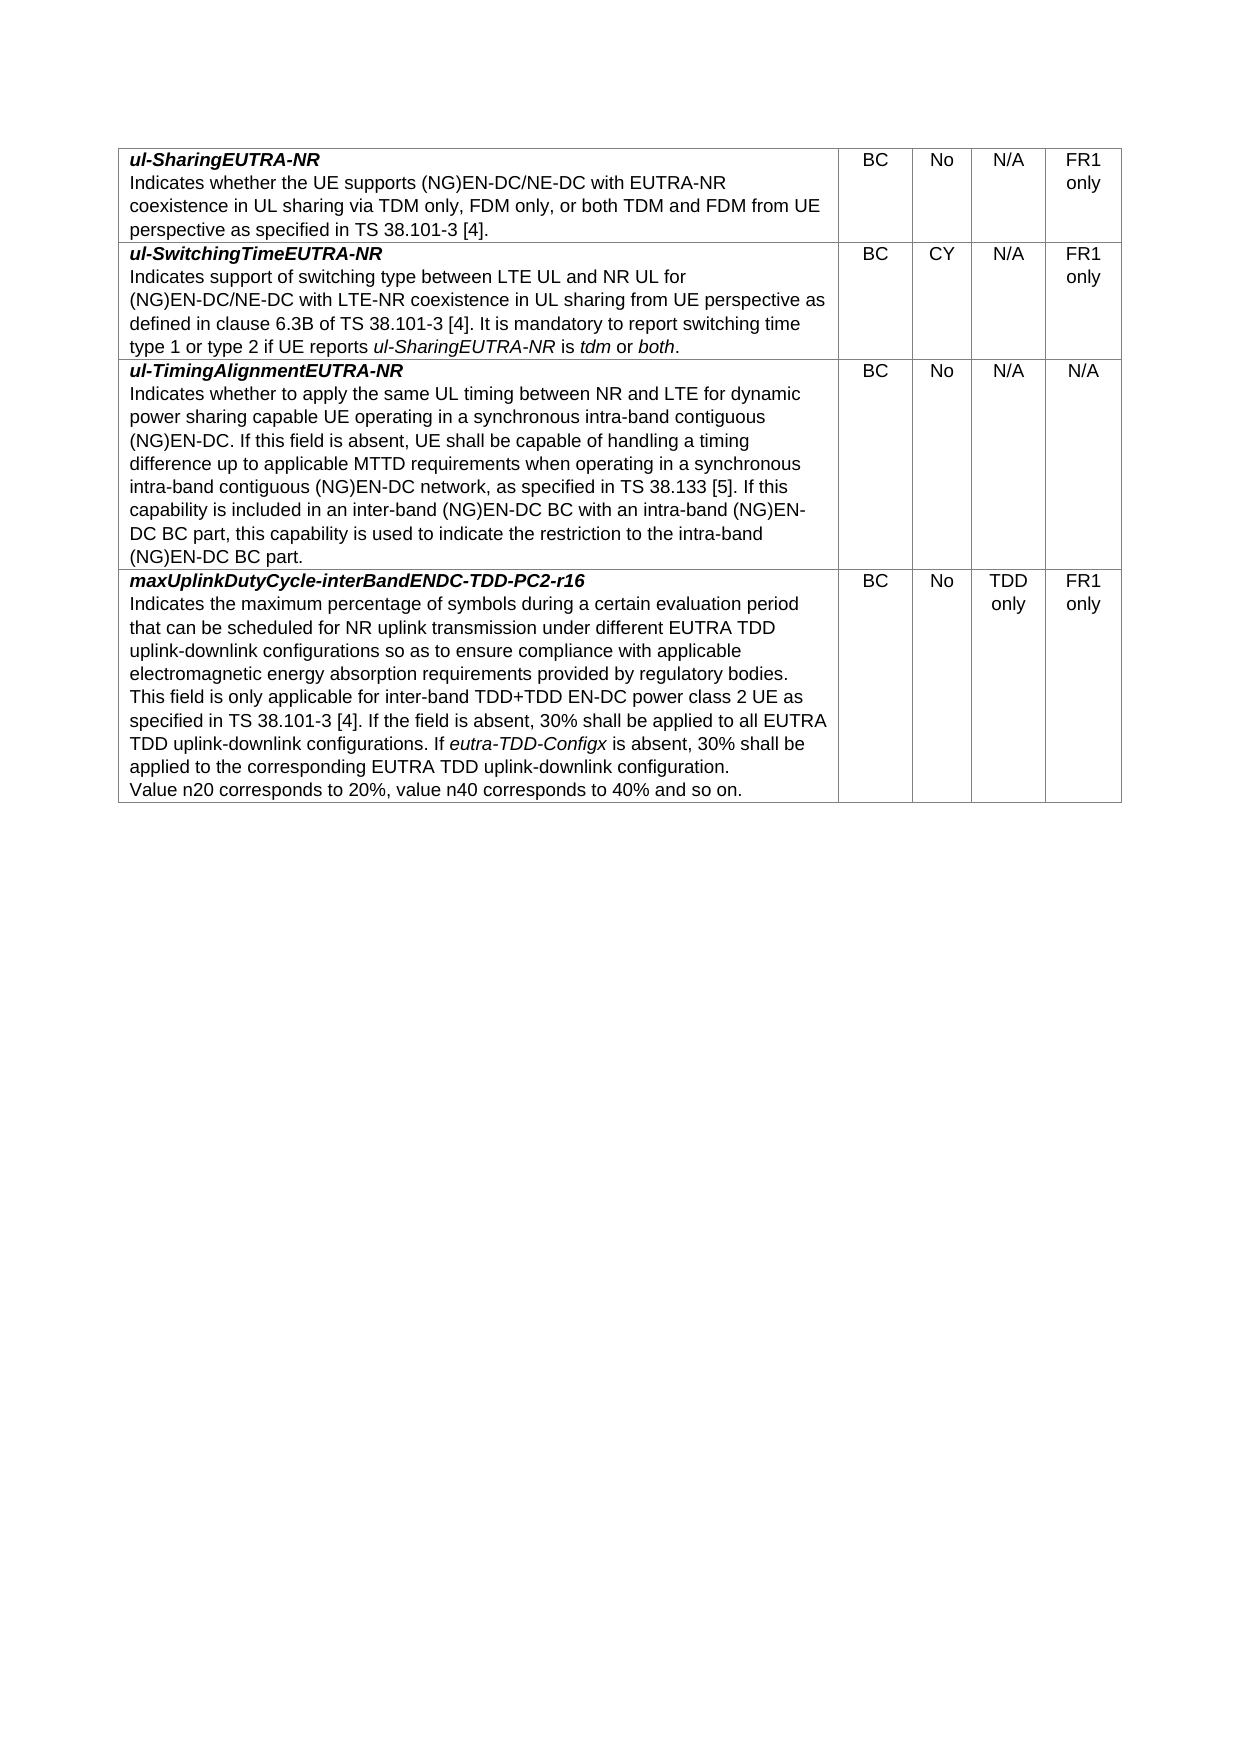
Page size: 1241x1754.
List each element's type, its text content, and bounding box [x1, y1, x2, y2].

table_cell No [913, 360, 971, 569]
table_cell No [913, 149, 971, 242]
table_cell ul-SharingEUTRA-NR Indicates whether the UE supports (NG)EN-DC/NE-DC with EUTRA-NR coexistence in UL sharing via TDM only, FDM only, or both TDM and FDM from UE perspective as specified in TS 38.101-3 [4]. [119, 149, 838, 242]
table_cell BC [839, 243, 912, 359]
table_cell No [913, 570, 971, 802]
table_cell maxUplinkDutyCycle-interBandENDC-TDD-PC2-r16 Indicates the maximum percentage of symbols during a certain evaluation period that can be scheduled for NR uplink transmission under different EUTRA TDD uplink-downlink configurations so as to ensure compliance with applicable electromagnetic energy absorption requirements provided by regulatory bodies. This field is only applicable for inter-band TDD+TDD EN-DC power class 2 UE as specified in TS 38.101-3 [4]. If the field is absent, 30% shall be applied to all EUTRA TDD uplink-downlink configurations. If eutra-TDD-Configx is absent, 30% shall be applied to the corresponding EUTRA TDD uplink-downlink configuration. Value n20 corresponds to 20%, value n40 corresponds to 40% and so on. [119, 570, 838, 802]
table_cell N/A [972, 243, 1045, 359]
table_cell N/A [972, 149, 1045, 242]
table_cell BC [839, 360, 912, 569]
table_cell TDD only [972, 570, 1045, 802]
table_cell CY [913, 243, 971, 359]
table_cell BC [839, 570, 912, 802]
table_cell FR1 only [1046, 243, 1121, 359]
table_cell N/A [1046, 360, 1121, 569]
table_cell BC [839, 149, 912, 242]
table_cell ul-TimingAlignmentEUTRA-NR Indicates whether to apply the same UL timing between NR and LTE for dynamic power sharing capable UE operating in a synchronous intra-band contiguous (NG)EN-DC. If this field is absent, UE shall be capable of handling a timing difference up to applicable MTTD requirements when operating in a synchronous intra-band contiguous (NG)EN-DC network, as specified in TS 38.133 [5]. If this capability is included in an inter-band (NG)EN-DC BC with an intra-band (NG)EN-DC BC part, this capability is used to indicate the restriction to the intra-band (NG)EN-DC BC part. [119, 360, 838, 569]
table_cell FR1 only [1046, 149, 1121, 242]
table_cell FR1 only [1046, 570, 1121, 802]
table_cell ul-SwitchingTimeEUTRA-NR Indicates support of switching type between LTE UL and NR UL for (NG)EN-DC/NE-DC with LTE-NR coexistence in UL sharing from UE perspective as defined in clause 6.3B of TS 38.101-3 [4]. It is mandatory to report switching time type 1 or type 2 if UE reports ul-SharingEUTRA-NR is tdm or both. [119, 243, 838, 359]
table_cell N/A [972, 360, 1045, 569]
